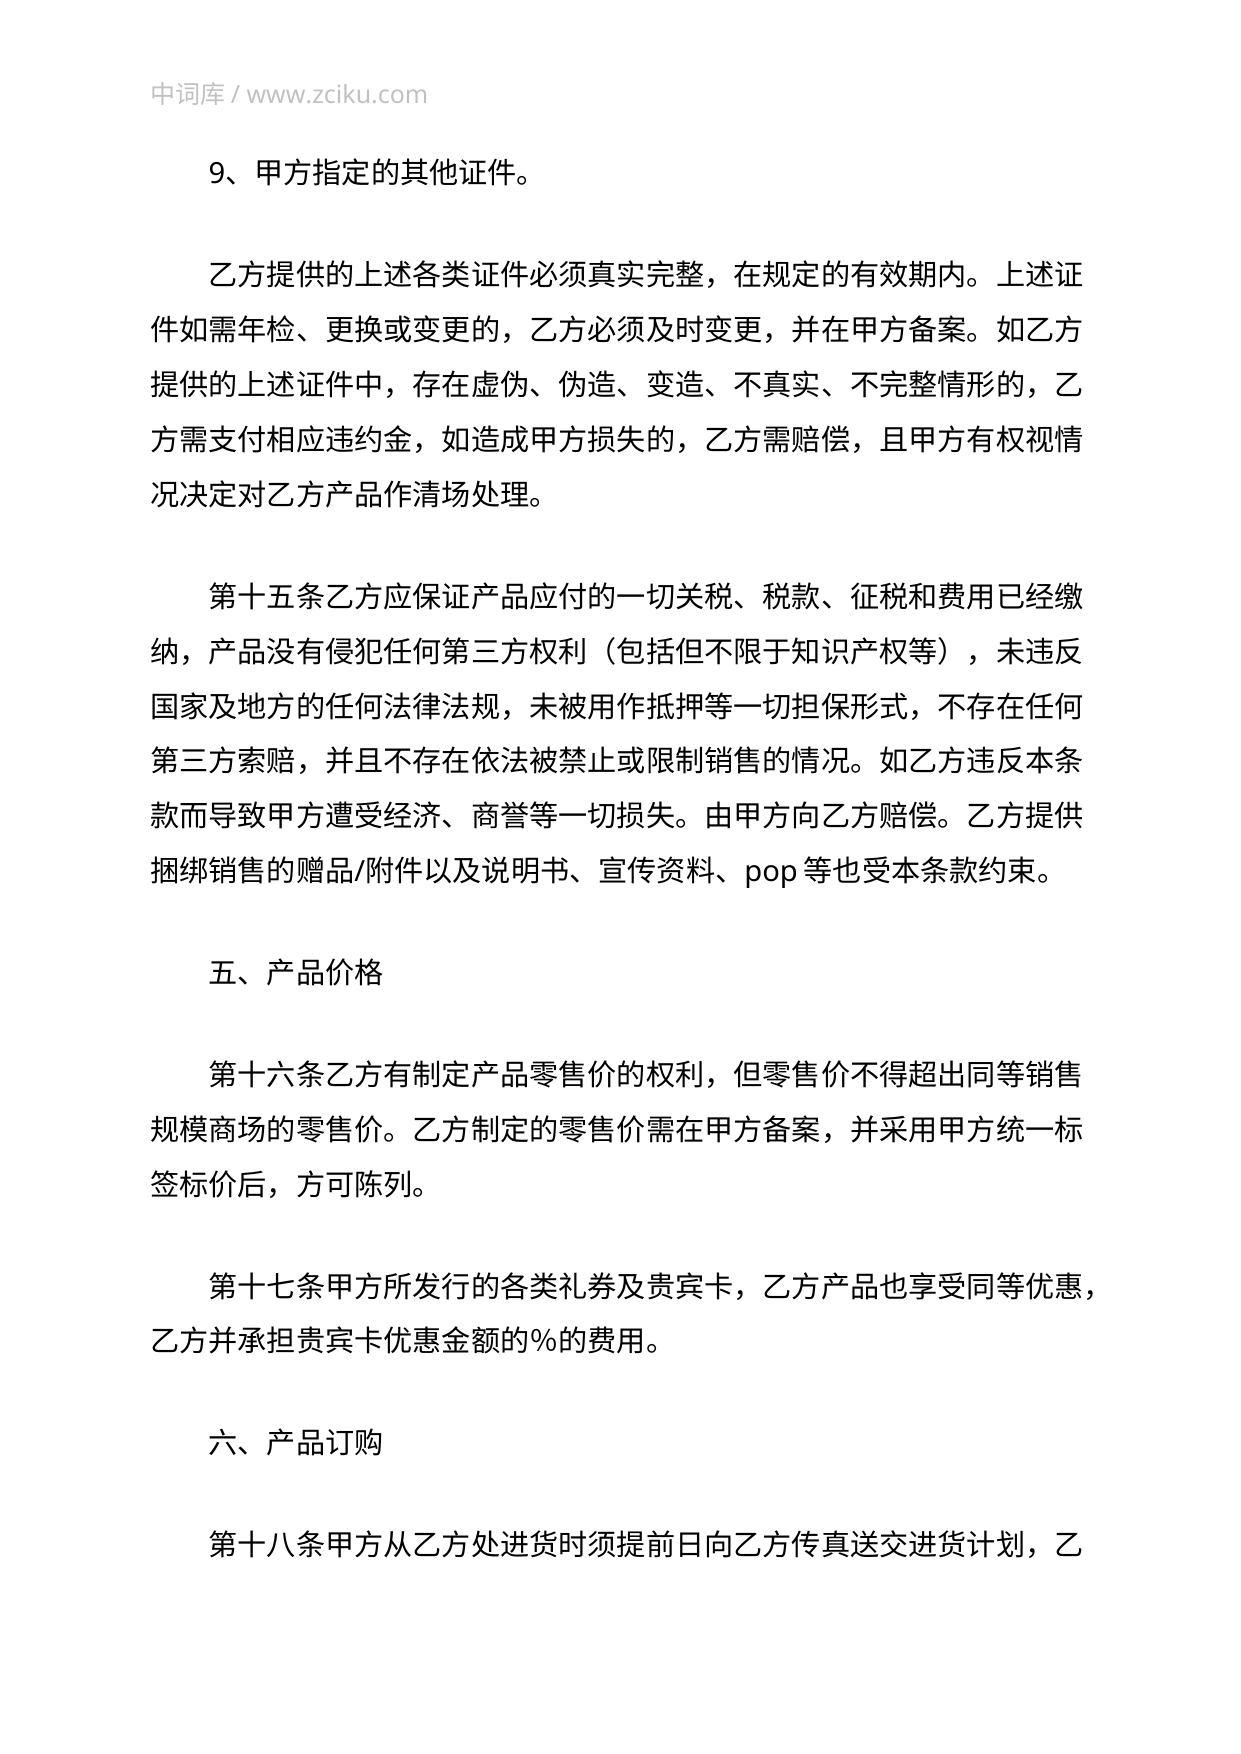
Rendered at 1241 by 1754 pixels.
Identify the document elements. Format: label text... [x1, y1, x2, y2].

text 六、产品订购 [150, 1420, 1090, 1462]
text 五、产品价格 [150, 950, 1090, 992]
text 第十七条甲方所发行的各类礼券及贵宾卡，乙方产品也享受同等优惠，乙方并承担贵宾卡优惠金额的％的费用。 [150, 1263, 1090, 1360]
text 乙方提供的上述各类证件必须真实完整，在规定的有效期内。上述证件如需年检、更换或变更的，乙方必须及时变更，并在甲方备案。如乙方提供的上述证件中，存在虚伪、伪造、变造、不真实、不完整情形的，乙方需支付相应违约金，如造成甲方损失的，乙方需赔偿，且甲方有权视情况决定对乙方产品作清场处理。 [150, 252, 1090, 514]
text 第十五条乙方应保证产品应付的一切关税、税款、征税和费用已经缴纳，产品没有侵犯任何第三方权利（包括但不限于知识产权等），未违反国家及地方的任何法律法规，未被用作抵押等一切担保形式，不存在任何第三方索赔，并且不存在依法被禁止或限制销售的情况。如乙方违反本条款而导致甲方遭受经济、商誉等一切损失。由甲方向乙方赔偿。乙方提供捆绑销售的赠品/附件以及说明书、宣传资料、pop等也受本条款约束。 [150, 573, 1090, 890]
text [150, 1522, 1090, 1564]
text 第十六条乙方有制定产品零售价的权利，但零售价不得超出同等销售规模商场的零售价。乙方制定的零售价需在甲方备案，并采用甲方统一标签标价后，方可陈列。 [150, 1052, 1090, 1204]
text 9、甲方指定的其他证件。 [150, 150, 1090, 192]
